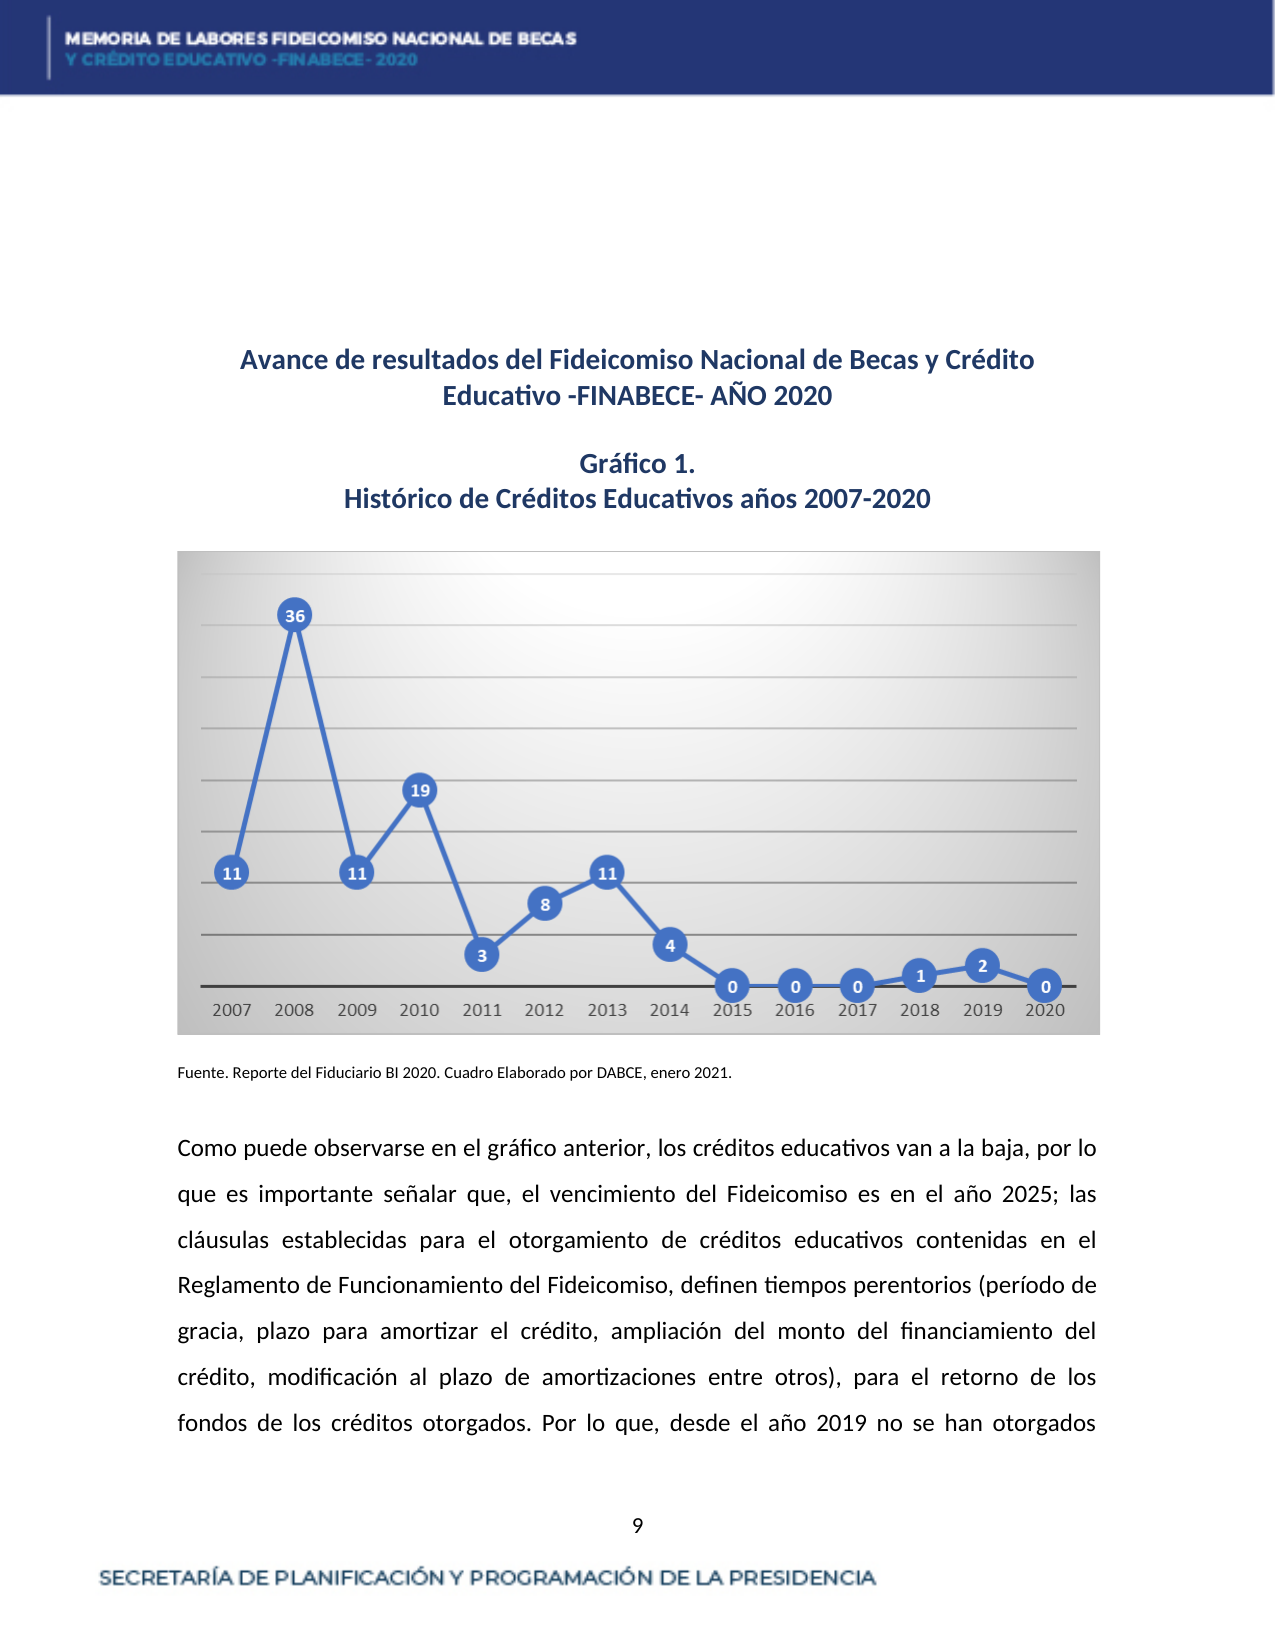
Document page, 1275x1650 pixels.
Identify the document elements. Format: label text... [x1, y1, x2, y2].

picture [0, 0, 1275, 1646]
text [177, 1132, 1098, 1437]
text Fuente. Reporte del Fiduciario BI 2020. Cuadro Elaborado por DABCE, enero 2021. [177, 1062, 1098, 1083]
subtitle Educativo -FINABECE- AÑO 2020 [177, 377, 1098, 412]
subtitle Gráfico 1. [177, 445, 1098, 480]
subtitle Histórico de Créditos Educativos años 2007-2020 [177, 480, 1098, 516]
subtitle Avance de resultados del Fideicomiso Nacional de Becas y Crédito [177, 341, 1098, 377]
